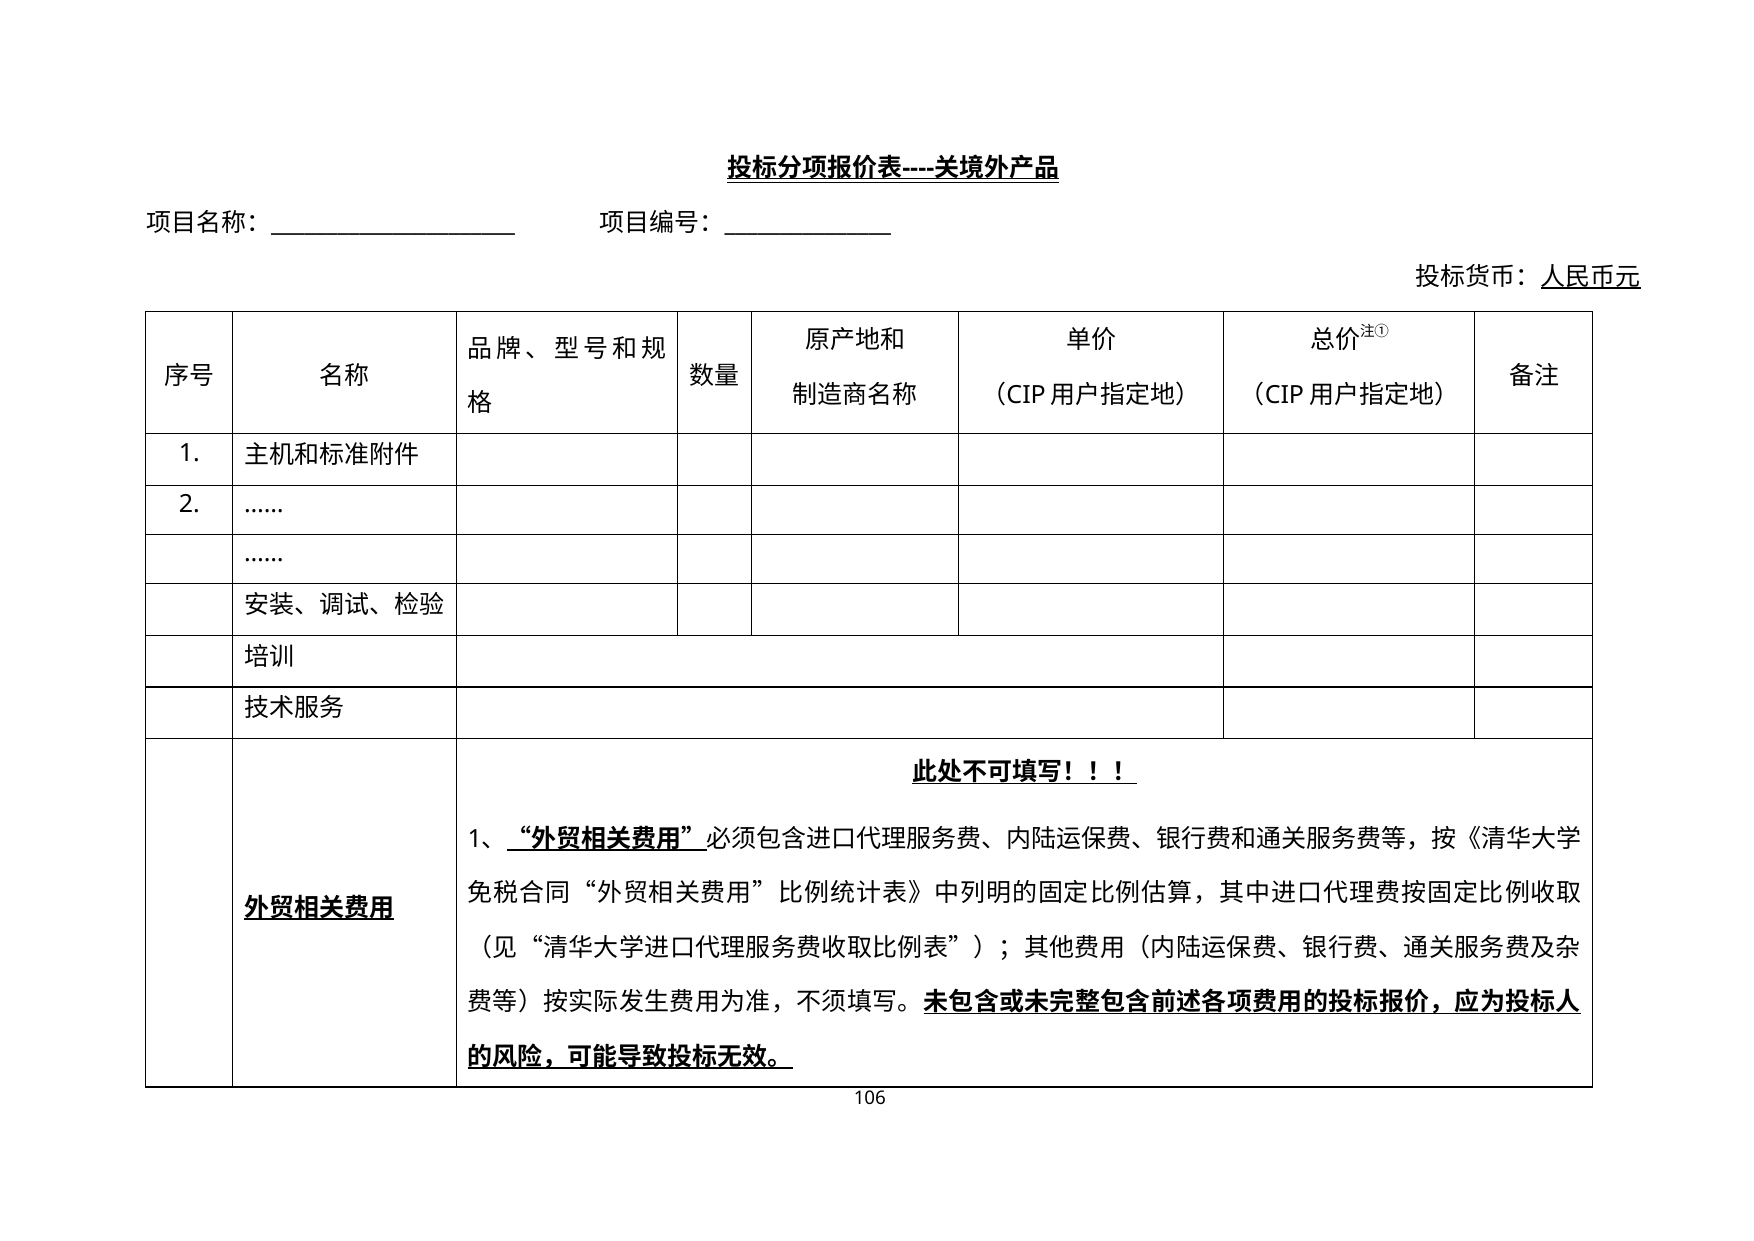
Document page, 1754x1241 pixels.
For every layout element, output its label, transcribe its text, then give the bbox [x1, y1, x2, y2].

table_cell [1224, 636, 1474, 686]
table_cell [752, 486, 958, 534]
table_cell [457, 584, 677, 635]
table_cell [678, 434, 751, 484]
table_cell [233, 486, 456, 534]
text 投标分项报价表----关境外产品 [146, 148, 1641, 184]
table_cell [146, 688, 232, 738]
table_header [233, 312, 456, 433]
text 投标货币：人民币元 [146, 256, 1641, 293]
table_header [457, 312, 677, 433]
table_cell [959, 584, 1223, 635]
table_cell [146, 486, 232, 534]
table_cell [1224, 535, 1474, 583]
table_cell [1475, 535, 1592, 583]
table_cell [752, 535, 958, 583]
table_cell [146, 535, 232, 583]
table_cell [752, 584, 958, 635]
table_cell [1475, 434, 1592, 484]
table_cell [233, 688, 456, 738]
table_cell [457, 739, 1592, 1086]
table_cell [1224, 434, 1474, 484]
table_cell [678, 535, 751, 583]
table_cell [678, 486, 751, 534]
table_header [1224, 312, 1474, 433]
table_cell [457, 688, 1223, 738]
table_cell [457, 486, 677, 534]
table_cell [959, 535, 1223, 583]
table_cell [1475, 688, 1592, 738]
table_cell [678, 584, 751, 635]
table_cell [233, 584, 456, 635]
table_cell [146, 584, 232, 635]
text 项目名称：______________________ 项目编号：_______________ [146, 202, 1641, 238]
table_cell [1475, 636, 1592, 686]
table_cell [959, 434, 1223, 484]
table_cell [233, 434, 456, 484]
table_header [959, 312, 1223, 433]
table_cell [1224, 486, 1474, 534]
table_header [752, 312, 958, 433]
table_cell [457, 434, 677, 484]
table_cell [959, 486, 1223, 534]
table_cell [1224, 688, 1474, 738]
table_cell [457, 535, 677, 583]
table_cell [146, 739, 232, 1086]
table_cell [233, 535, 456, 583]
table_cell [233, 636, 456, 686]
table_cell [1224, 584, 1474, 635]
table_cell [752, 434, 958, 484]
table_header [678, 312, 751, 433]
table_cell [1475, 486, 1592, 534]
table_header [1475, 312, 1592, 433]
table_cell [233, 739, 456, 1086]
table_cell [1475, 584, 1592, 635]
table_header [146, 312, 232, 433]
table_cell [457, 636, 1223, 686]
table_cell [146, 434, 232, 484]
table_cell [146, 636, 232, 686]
